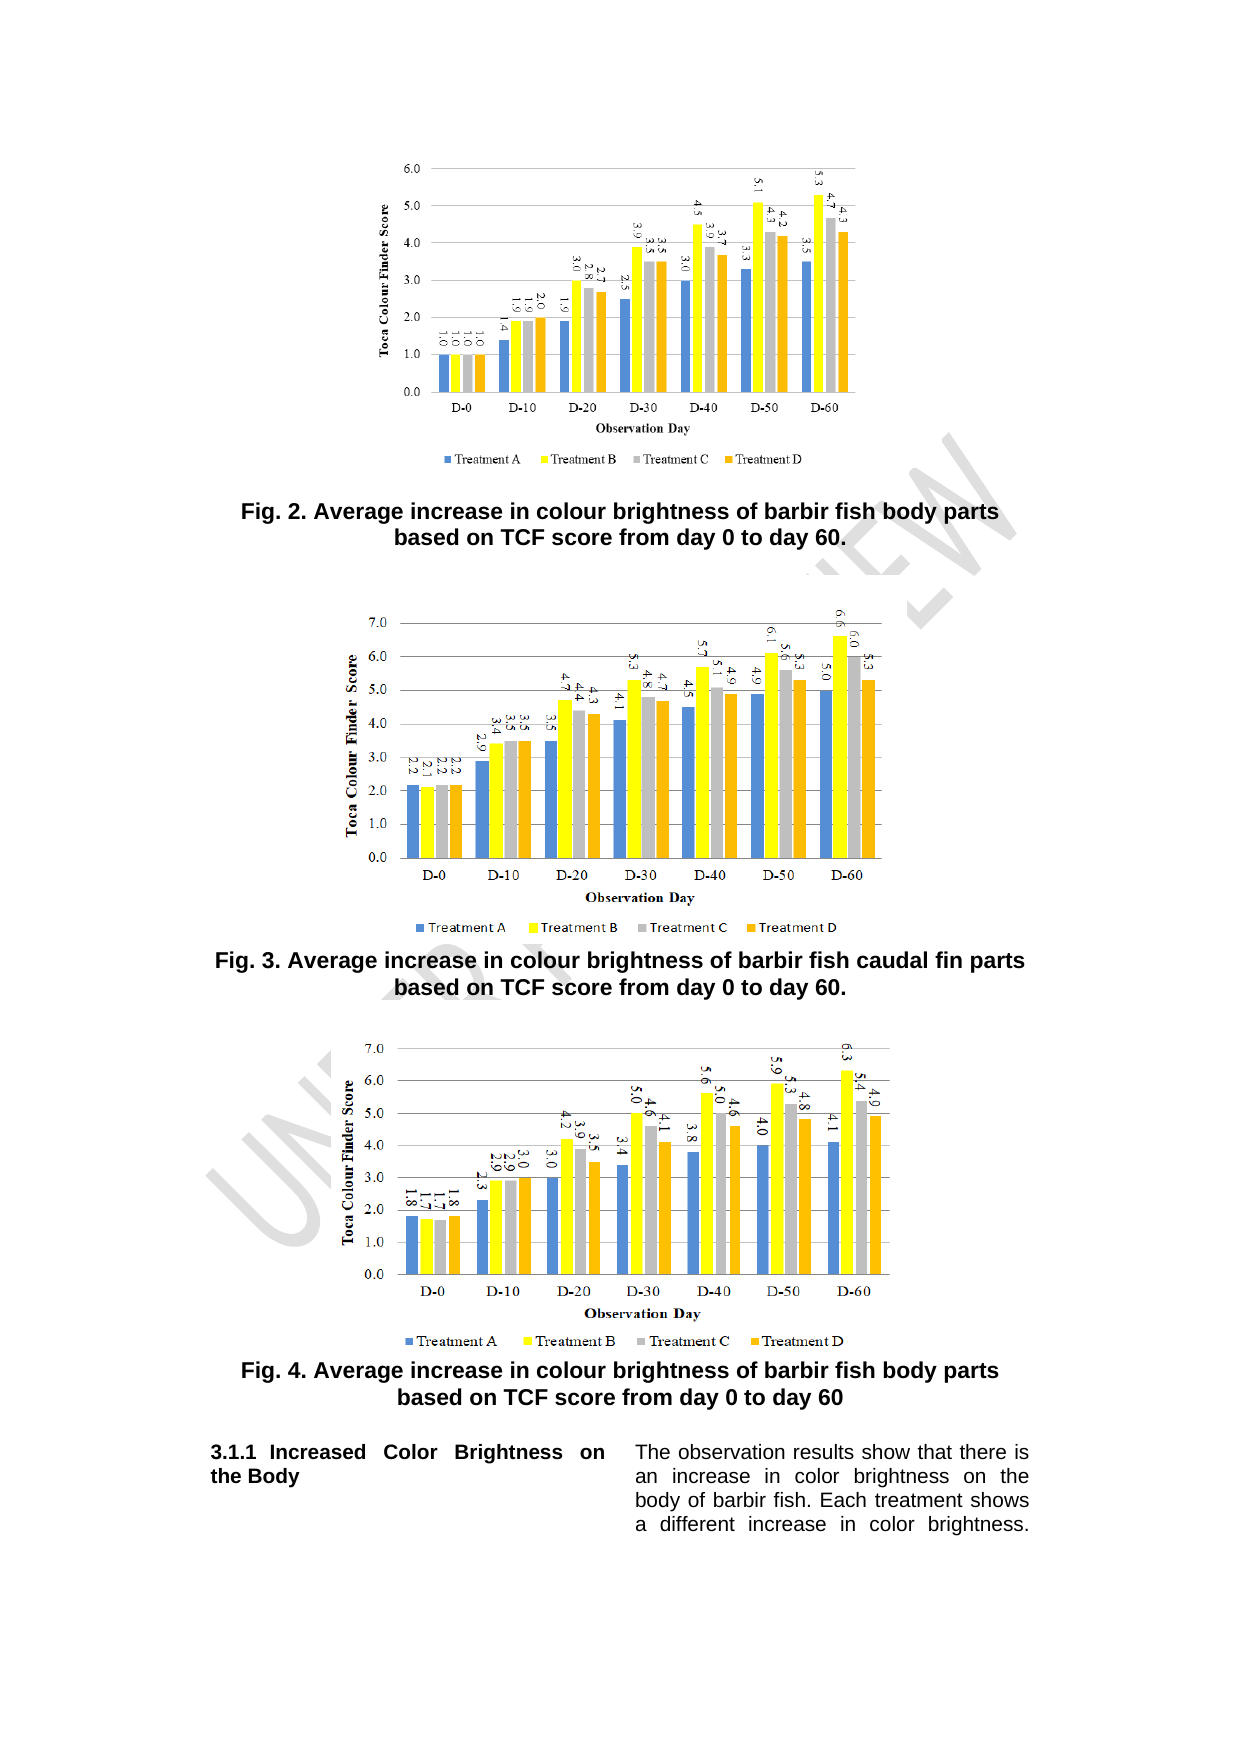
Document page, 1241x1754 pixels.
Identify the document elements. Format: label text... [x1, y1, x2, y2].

text 3.1.1 Increased Color Brightness on the Body [210, 1440, 605, 1488]
text Fig. 4. Average increase in colour brightness of barbir fish body parts based on TCF score from day 0 to day 60 [210, 1357, 1030, 1410]
text Fig. 2. Average increase in colour brightness of barbir fish body parts based on TCF score from day 0 to day 60. [210, 498, 1030, 550]
text Fig. 3. Average increase in colour brightness of barbir fish caudal fin parts based on TCF score from day 0 to day 60. [210, 947, 1030, 1000]
picture [359, 150, 881, 473]
picture [331, 1000, 910, 1357]
picture [333, 575, 908, 944]
